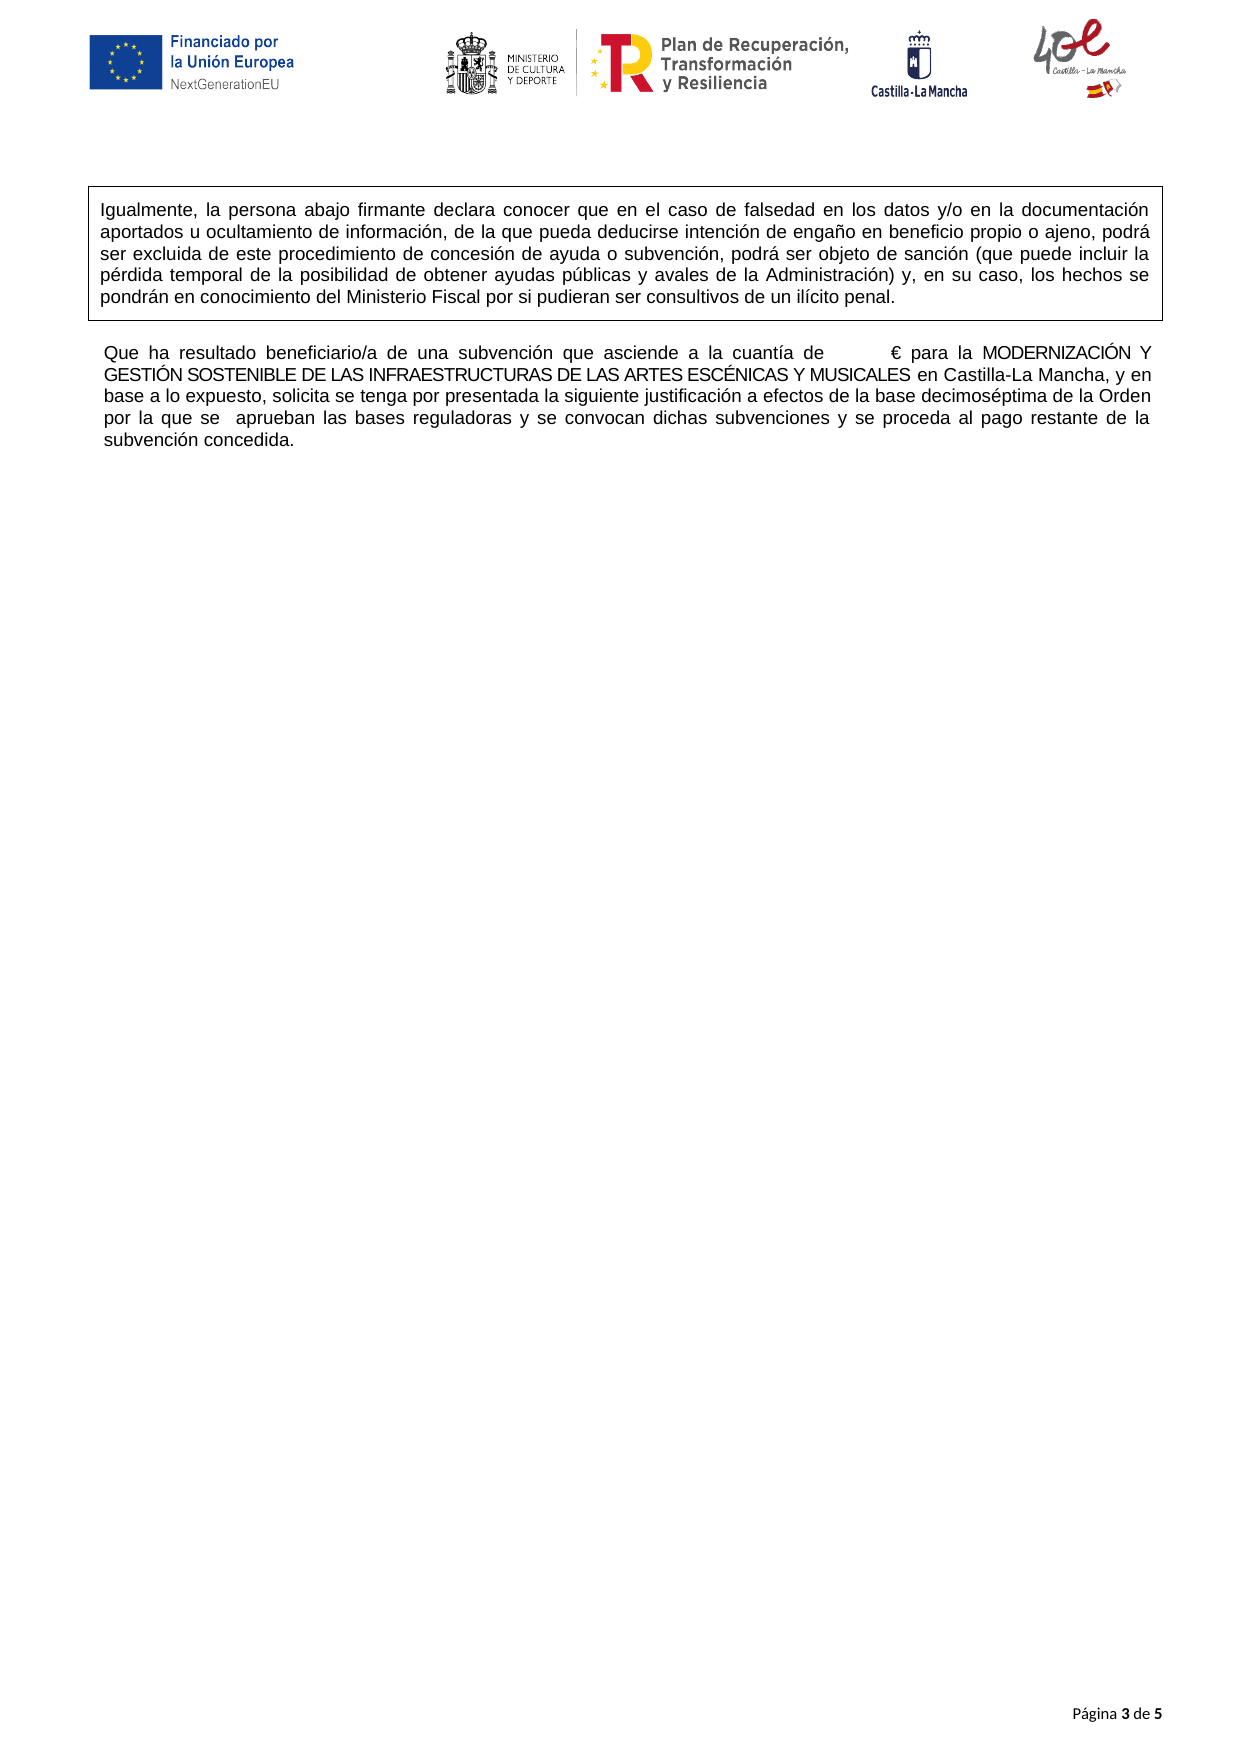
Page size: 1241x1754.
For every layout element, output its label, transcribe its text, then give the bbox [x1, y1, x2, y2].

table_cell Igualmente, la persona abajo firmante declara conocer que en el caso de falsedad en los datos y/o en la documentación aportados u ocultamiento de información, de la que pueda deducirse intención de engaño en beneficio propio o ajeno, podrá ser excluida de este procedimiento de concesión de ayuda o subvención, podrá ser objeto de sanción (que puede incluir la pérdida temporal de la posibilidad de obtener ayudas públicas y avales de la Administración) y, en su caso, los hechos se pondrán en conocimiento del Ministerio Fiscal por si pudieran ser consultivos de un ilícito penal. [89, 187, 1162, 319]
picture [88, 29, 967, 97]
picture [1033, 19, 1126, 98]
text Que ha resultado beneficiario/a de una subvención que asciende a la cuantía de € para la MODERNIZACIÓN Y GESTIÓN SOSTENIBLE DE LAS INFRAESTRUCTURAS DE LAS ARTES ESCÉNICAS Y MUSICALES en Castilla-La Mancha, y en base a lo expuesto, solicita se tenga por presentada la siguiente justificación a efectos de la base decimoséptima de la Orden por la que se aprueban las bases reguladoras y se convocan dichas subvenciones y se proceda al pago restante de la subvención concedida. [103, 342, 1152, 450]
